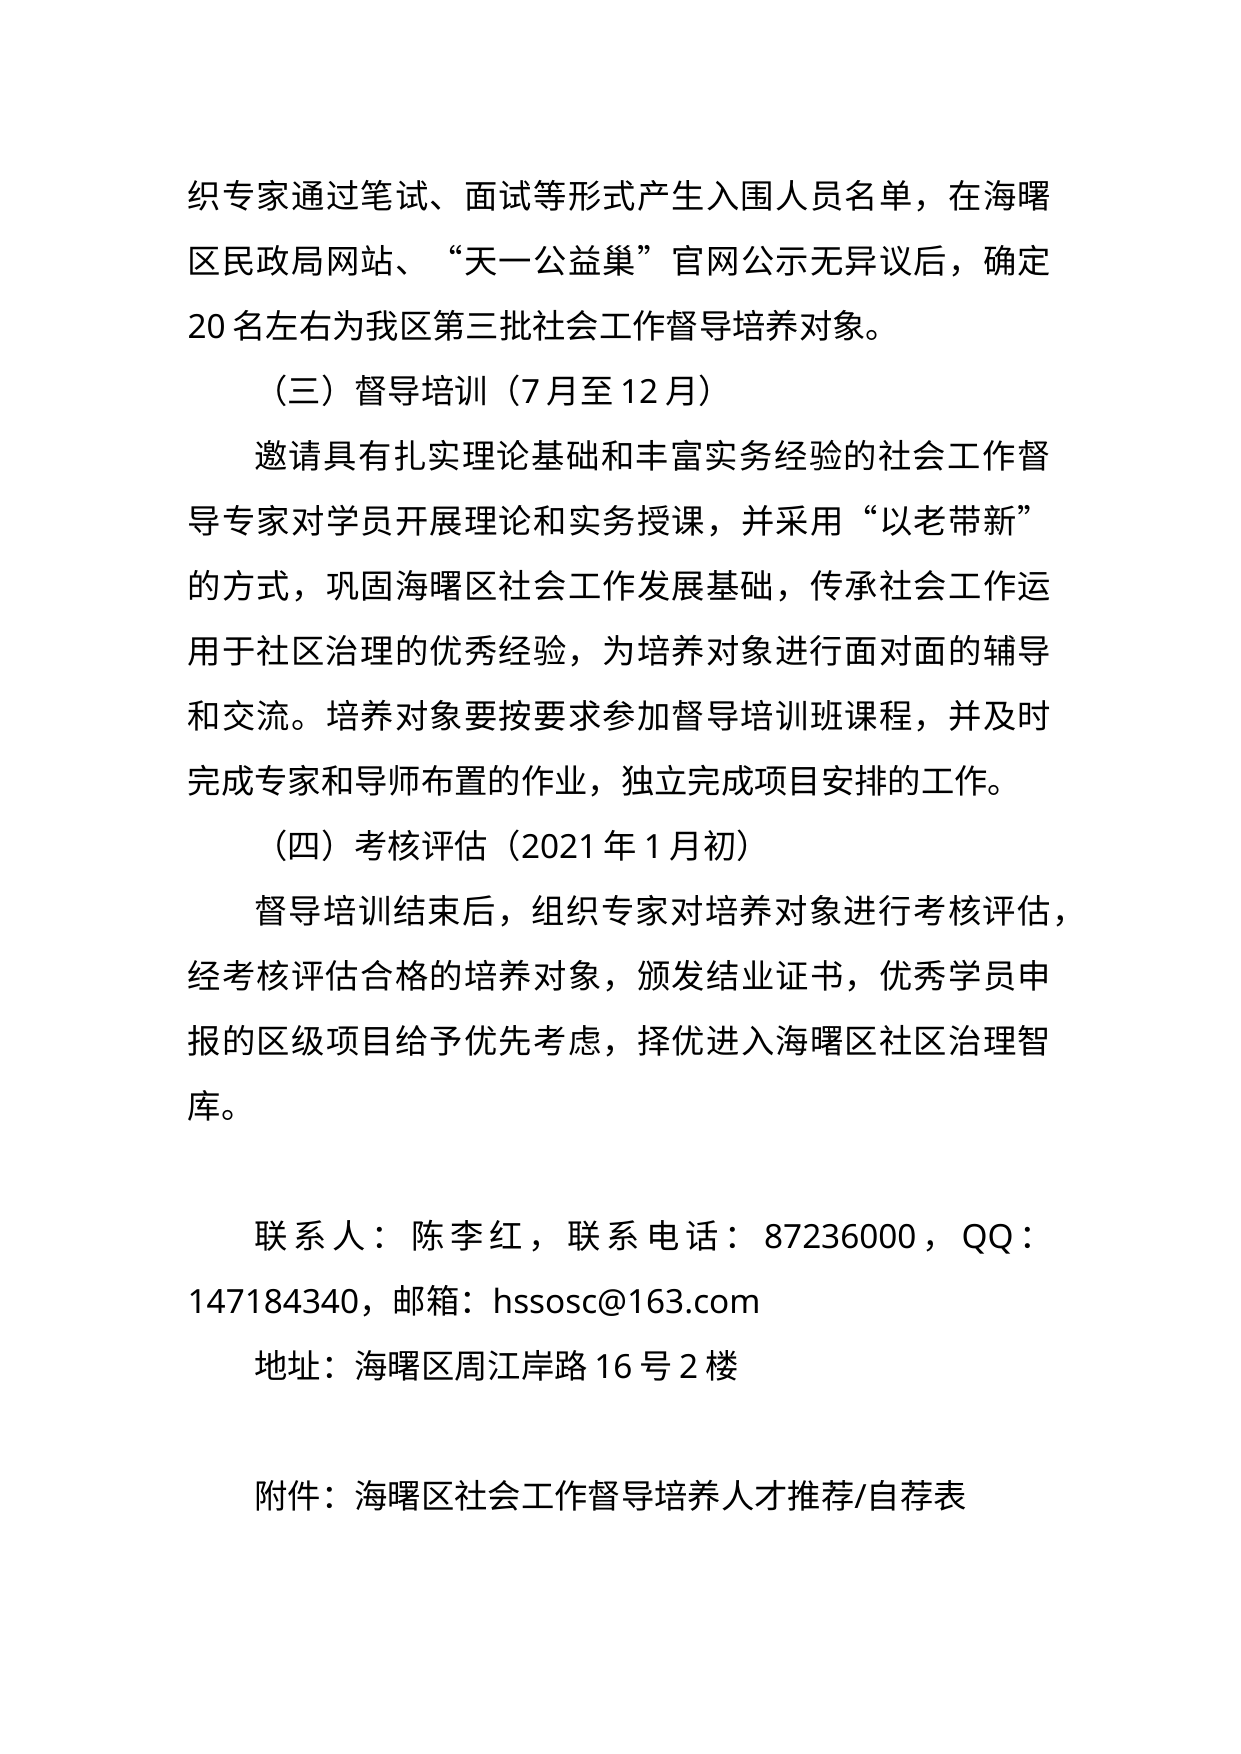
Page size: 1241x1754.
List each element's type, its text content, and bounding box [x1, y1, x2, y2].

list 督导培训（7月至12月） [187, 357, 1053, 422]
text 督导培训结束后，组织专家对培养对象进行考核评估，经考核评估合格的培养对象，颁发结业证书，优秀学员申报的区级项目给予优先考虑，择优进入海曙区社区治理智库。 [187, 877, 1053, 1137]
text 邀请具有扎实理论基础和丰富实务经验的社会工作督导专家对学员开展理论和实务授课，并采用“以老带新”的方式，巩固海曙区社会工作发展基础，传承社会工作运用于社区治理的优秀经验，为培养对象进行面对面的辅导和交流。培养对象要按要求参加督导培训班课程，并及时完成专家和导师布置的作业，独立完成项目安排的工作。 [187, 422, 1053, 812]
list 考核评估（2021年1月初） [187, 812, 1053, 877]
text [187, 162, 1053, 357]
text 附件：海曙区社会工作督导培养人才推荐/自荐表 [187, 1462, 1053, 1527]
text 联系人：陈李红，联系电话：87236000，QQ：147184340，邮箱：hssosc@163.com [187, 1202, 1053, 1332]
text 地址：海曙区周江岸路16号2楼 [187, 1332, 1053, 1397]
